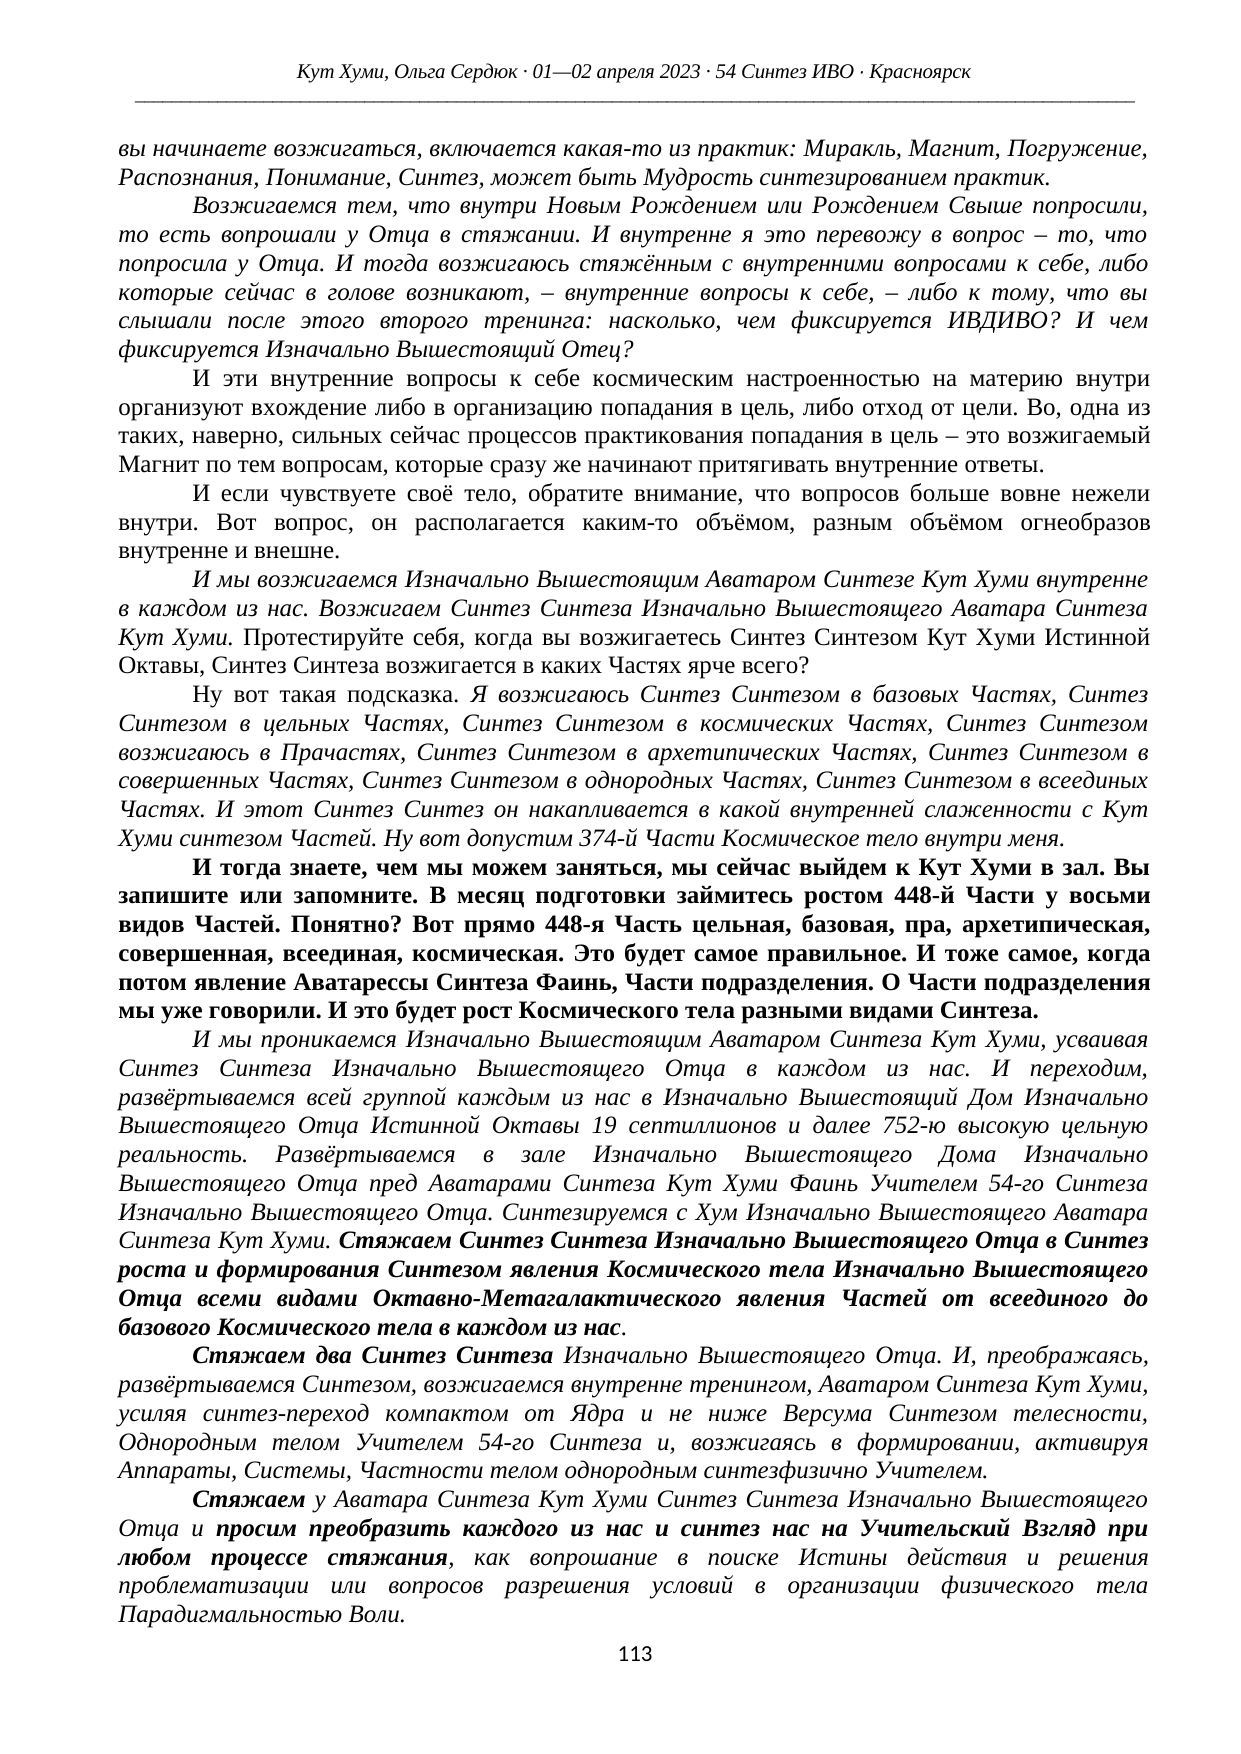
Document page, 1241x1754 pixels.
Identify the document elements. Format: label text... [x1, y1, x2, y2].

text И тогда знаете, чем мы можем заняться, мы сейчас выйдем к Кут Хуми в зал. Вы запишите или запомните. В месяц подготовки займитесь ростом 448-й Части у восьми видов Частей. Понятно? Вот прямо 448-я Часть цельная, базовая, пра, архетипическая, совершенная, всеединая, космическая. Это будет самое правильное. И тоже самое, когда потом явление Аватарессы Синтеза Фаинь, Части подразделения. О Части подразделения мы уже говорили. И это будет рост Космического тела разными видами Синтеза. [118, 852, 1152, 1024]
text Стяжаем у Аватара Синтеза Кут Хуми Синтез Синтеза Изначально Вышестоящего Отца и просим преобразить каждого из нас и синтез нас на Учительский Взгляд при любом процессе стяжания, как вопрошание в поиске Истины действия и решения проблематизации или вопросов разрешения условий в организации физического тела Парадигмальностью Воли. [118, 1484, 1152, 1628]
text Возжигаемся тем, что внутри Новым Рождением или Рождением Свыше попросили, то есть вопрошали у Отца в стяжании. И внутренне я это перевожу в вопрос – то, что попросила у Отца. И тогда возжигаюсь стяжённым с внутренними вопросами к себе, либо которые сейчас в голове возникают, – внутренние вопросы к себе, – либо к тому, что вы слышали после этого второго тренинга: насколько, чем фиксируется ИВДИВО? И чем фиксируется Изначально Вышестоящий Отец? [118, 190, 1152, 363]
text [118, 133, 1152, 190]
text И эти внутренние вопросы к себе космическим настроенностью на материю внутри организуют вхождение либо в организацию попадания в цель, либо отход от цели. Во, одна из таких, наверно, сильных сейчас процессов практикования попадания в цель – это возжигаемый Магнит по тем вопросам, которые сразу же начинают притягивать внутренние ответы. [118, 363, 1152, 478]
text Стяжаем два Синтез Синтеза Изначально Вышестоящего Отца. И, преображаясь, развёртываемся Синтезом, возжигаемся внутренне тренингом, Аватаром Синтеза Кут Хуми, усиляя синтез-переход компактом от Ядра и не ниже Версума Синтезом телесности, Однородным телом Учителем 54-го Синтеза и, возжигаясь в формировании, активируя Аппараты, Системы, Частности телом однородным синтезфизично Учителем. [118, 1340, 1152, 1484]
text И если чувствуете своё тело, обратите внимание, что вопросов больше вовне нежели внутри. Вот вопрос, он располагается каким-то объёмом, разным объёмом огнеобразов внутренне и внешне. [118, 478, 1152, 564]
text И мы возжигаемся Изначально Вышестоящим Аватаром Синтезе Кут Хуми внутренне в каждом из нас. Возжигаем Синтез Синтеза Изначально Вышестоящего Аватара Синтеза Кут Хуми. Протестируйте себя, когда вы возжигаетесь Синтез Синтезом Кут Хуми Истинной Октавы, Синтез Синтеза возжигается в каких Частях ярче всего? [118, 564, 1152, 679]
text И мы проникаемся Изначально Вышестоящим Аватаром Синтеза Кут Хуми, усваивая Синтез Синтеза Изначально Вышестоящего Отца в каждом из нас. И переходим, развёртываемся всей группой каждым из нас в Изначально Вышестоящий Дом Изначально Вышестоящего Отца Истинной Октавы 19 септиллионов и далее 752-ю высокую цельную реальность. Развёртываемся в зале Изначально Вышестоящего Дома Изначально Вышестоящего Отца пред Аватарами Синтеза Кут Хуми Фаинь Учителем 54-го Синтеза Изначально Вышестоящего Отца. Синтезируемся с Хум Изначально Вышестоящего Аватара Синтеза Кут Хуми. Стяжаем Синтез Синтеза Изначально Вышестоящего Отца в Синтез роста и формирования Синтезом явления Космического тела Изначально Вышестоящего Отца всеми видами Октавно-Метагалактического явления Частей от всеединого до базового Космического тела в каждом из нас. [118, 1024, 1152, 1340]
text Ну вот такая подсказка. Я возжигаюсь Синтез Синтезом в базовых Частях, Синтез Синтезом в цельных Частях, Синтез Синтезом в космических Частях, Синтез Синтезом возжигаюсь в Прачастях, Синтез Синтезом в архетипических Частях, Синтез Синтезом в совершенных Частях, Синтез Синтезом в однородных Частях, Синтез Синтезом в всеединых Частях. И этот Синтез Синтез он накапливается в какой внутренней слаженности с Кут Хуми синтезом Частей. Ну вот допустим 374-й Части Космическое тело внутри меня. [118, 679, 1152, 852]
